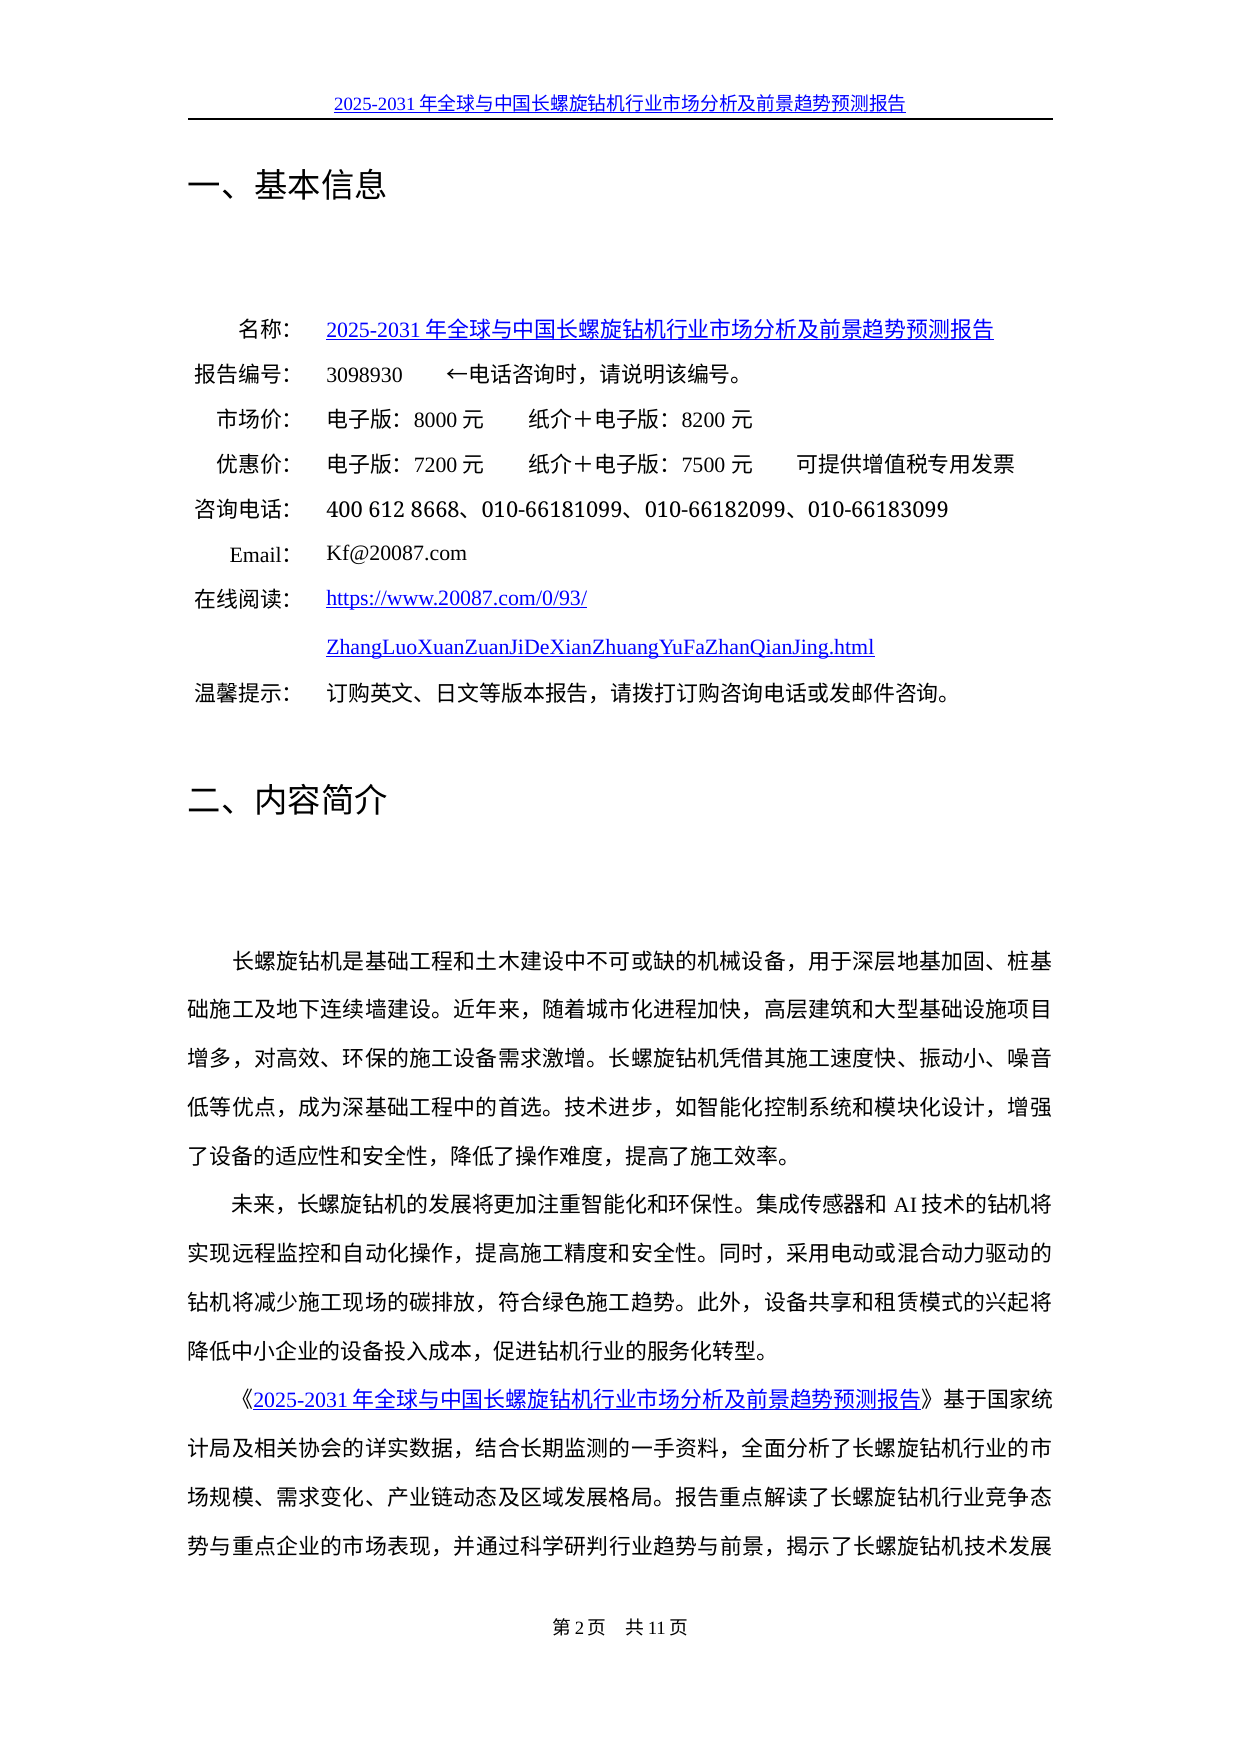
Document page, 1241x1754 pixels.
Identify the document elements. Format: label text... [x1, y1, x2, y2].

table_cell 报告编号： [167, 357, 315, 402]
table_cell 咨询电话： [167, 492, 315, 537]
table_header 名称： [167, 312, 315, 357]
table_cell 400 612 8668、010-66181099、010-66182099、010-66183099 [315, 492, 1073, 537]
table_cell 市场价： [167, 402, 315, 447]
table_cell 订购英文、日文等版本报告，请拨打订购咨询电话或发邮件咨询。 [315, 675, 1073, 720]
table_cell 温馨提示： [167, 675, 315, 720]
table_cell 在线阅读： [167, 582, 315, 675]
table_cell Email： [167, 537, 315, 582]
table_cell 电子版：7200 元 纸介＋电子版：7500 元 可提供增值税专用发票 [315, 447, 1073, 492]
table_cell 3098930 ←电话咨询时，请说明该编号。 [315, 357, 1073, 402]
title 一、基本信息 [187, 150, 1053, 215]
table_header 2025-2031年全球与中国长螺旋钻机行业市场分析及前景趋势预测报告 [315, 312, 1073, 357]
table_cell 优惠价： [167, 447, 315, 492]
table_cell [315, 582, 1073, 675]
table_cell Kf@20087.com [315, 537, 1073, 582]
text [187, 943, 1053, 1561]
table_cell 电子版：8000 元 纸介＋电子版：8200 元 [315, 402, 1073, 447]
title 二、内容简介 [187, 766, 1053, 831]
